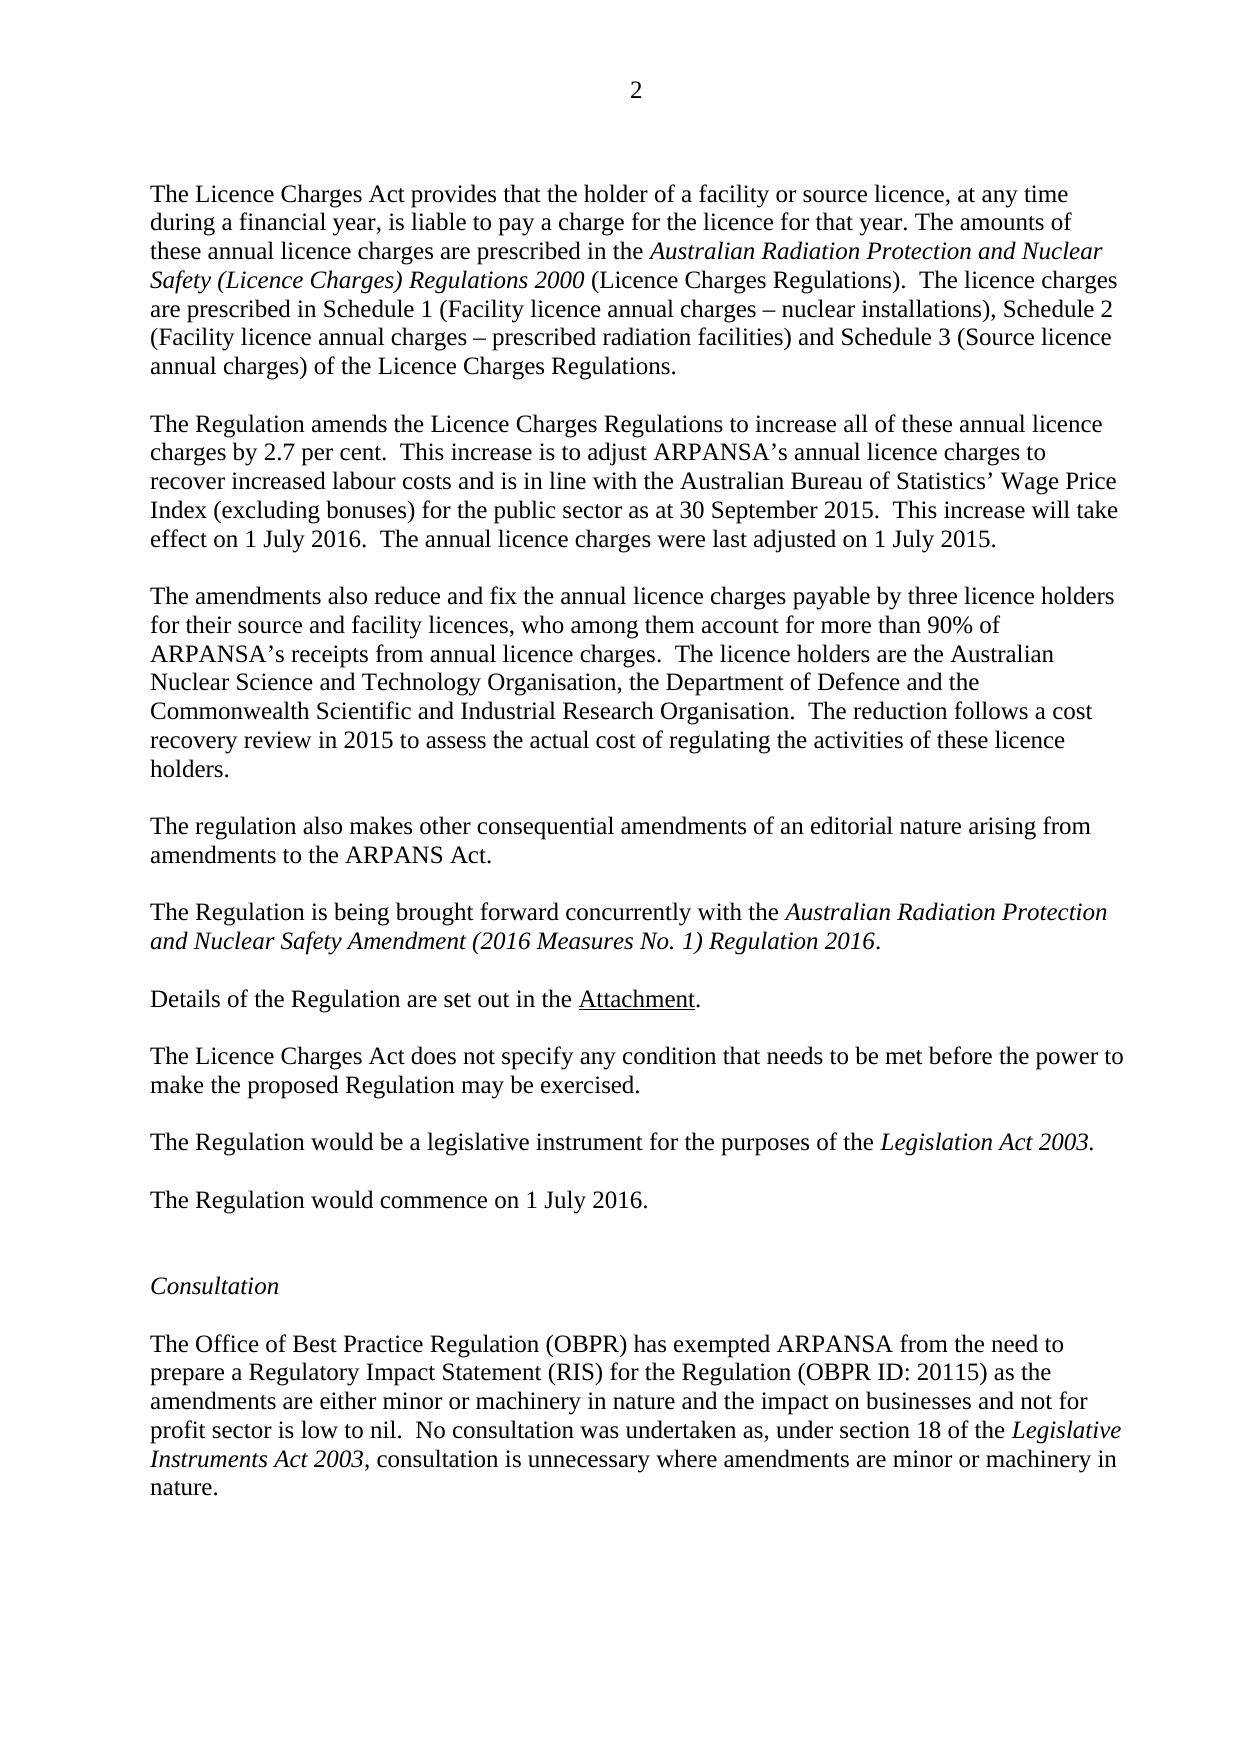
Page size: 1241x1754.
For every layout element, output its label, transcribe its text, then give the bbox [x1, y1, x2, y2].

text The Regulation amends the Licence Charges Regulations to increase all of these annual licence charges by 2.7 per cent. This increase is to adjust ARPANSA’s annual licence charges to recover increased labour costs and is in line with the Australian Bureau of Statistics’ Wage Price Index (excluding bonuses) for the public sector as at 30 September 2015. This increase will take effect on 1 July 2016. The annual licence charges were last adjusted on 1 July 2015. [150, 409, 1124, 552]
text The Licence Charges Act provides that the holder of a facility or source licence, at any time during a financial year, is liable to pay a charge for the licence for that year. The amounts of these annual licence charges are prescribed in the Australian Radiation Protection and Nuclear Safety (Licence Charges) Regulations 2000 (Licence Charges Regulations). The licence charges are prescribed in Schedule 1 (Facility licence annual charges – nuclear installations), Schedule 2 (Facility licence annual charges – prescribed radiation facilities) and Schedule 3 (Source licence annual charges) of the Licence Charges Regulations. [150, 179, 1124, 380]
text The Office of Best Practice Regulation (OBPR) has exempted ARPANSA from the need to prepare a Regulatory Impact Statement (RIS) for the Regulation (OBPR ID: 20115) as the amendments are either minor or machinery in nature and the impact on businesses and not for profit sector is low to nil. No consultation was undertaken as, under section 18 of the Legislative Instruments Act 2003, consultation is unnecessary where amendments are minor or machinery in nature. [150, 1329, 1124, 1501]
text The Regulation would commence on 1 July 2016. [150, 1185, 1124, 1214]
text The Regulation would be a legislative instrument for the purposes of the Legislation Act 2003. [150, 1127, 1124, 1156]
text The Regulation is being brought forward concurrently with the Australian Radiation Protection and Nuclear Safety Amendment (2016 Measures No. 1) Regulation 2016. [150, 897, 1124, 955]
text The regulation also makes other consequential amendments of an editorial nature arising from amendments to the ARPANS Act. [150, 811, 1124, 869]
text Consultation [150, 1271, 1124, 1300]
text Details of the Regulation are set out in the Attachment. [150, 984, 1124, 1012]
text The amendments also reduce and fix the annual licence charges payable by three licence holders for their source and facility licences, who among them account for more than 90% of ARPANSA’s receipts from annual licence charges. The licence holders are the Australian Nuclear Science and Technology Organisation, the Department of Defence and the Commonwealth Scientific and Industrial Research Organisation. The reduction follows a cost recovery review in 2015 to assess the actual cost of regulating the activities of these licence holders. [150, 581, 1122, 782]
text The Licence Charges Act does not specify any condition that needs to be met before the power to make the proposed Regulation may be exercised. [150, 1041, 1124, 1099]
